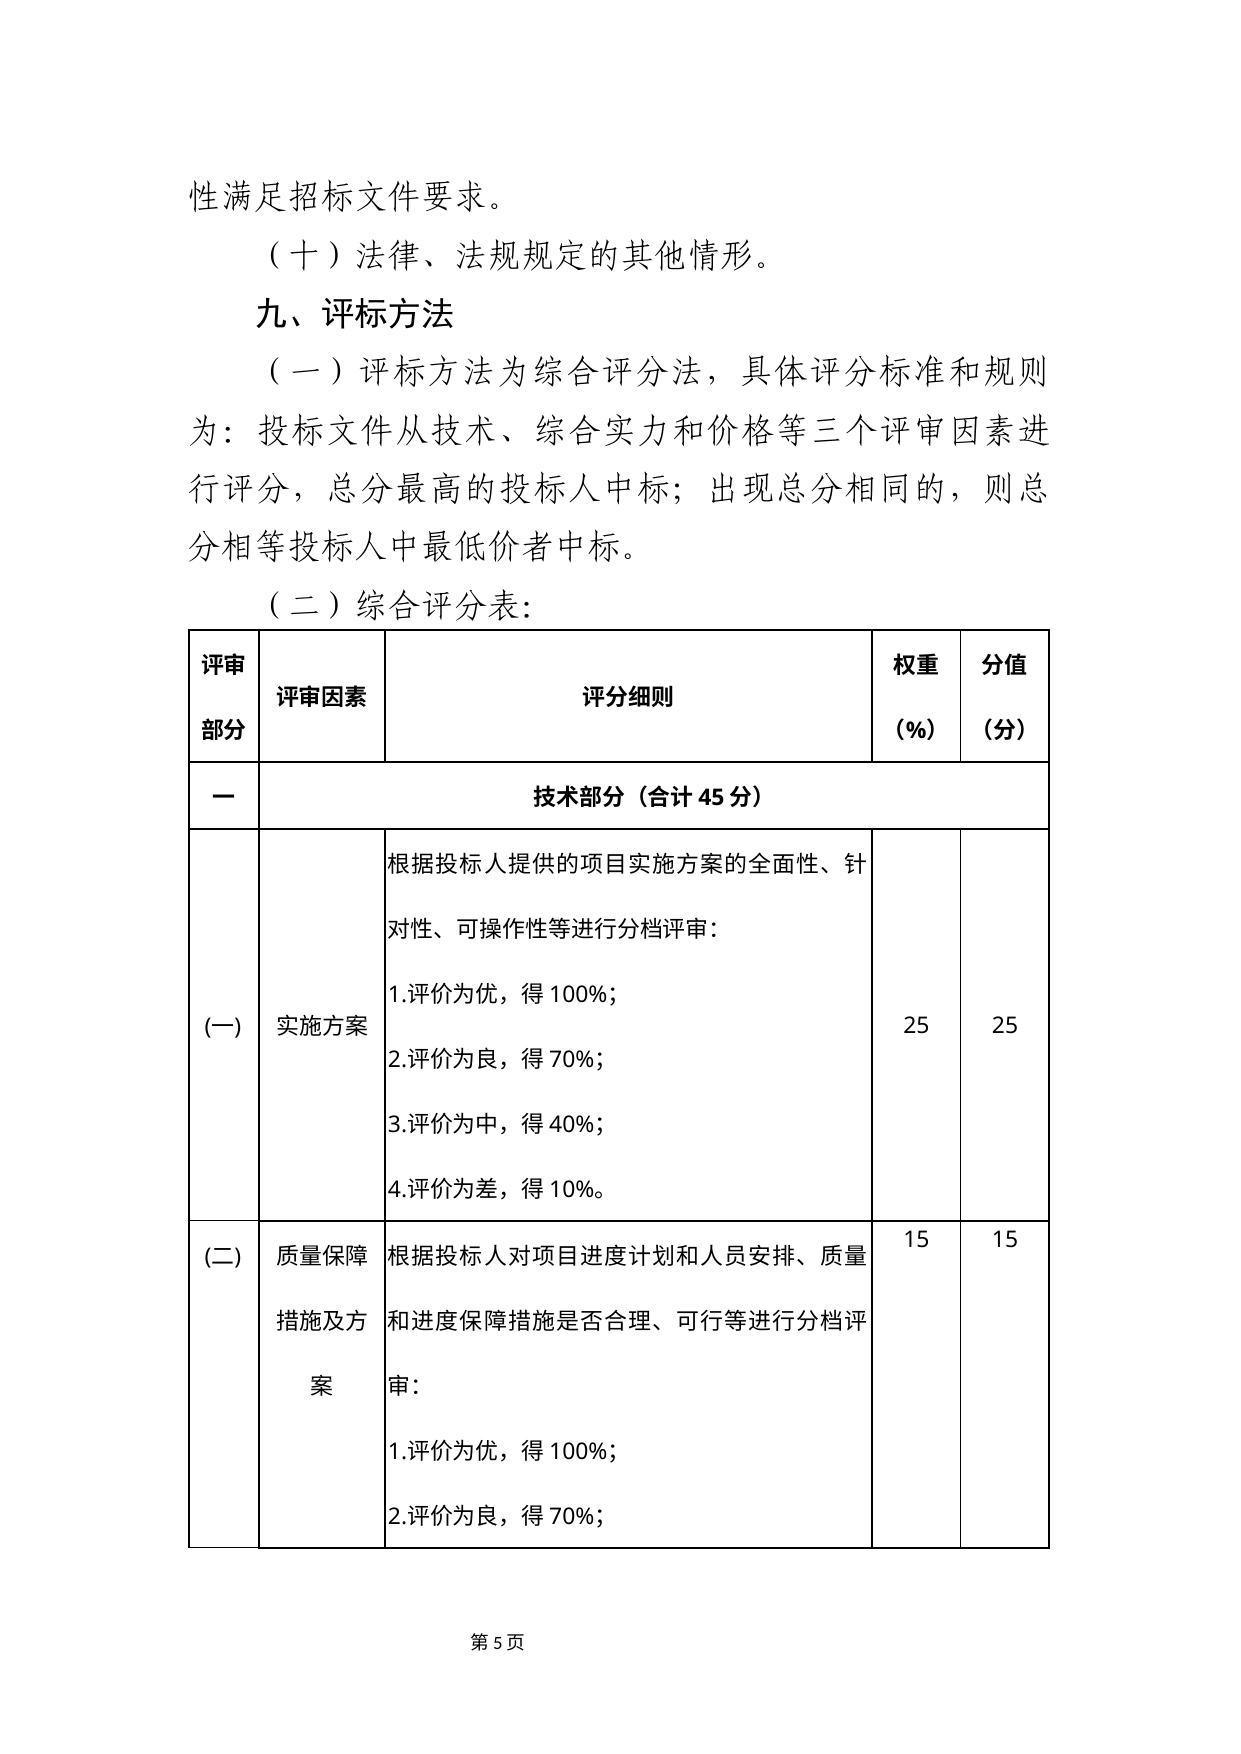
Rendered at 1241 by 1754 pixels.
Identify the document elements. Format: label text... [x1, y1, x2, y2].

table_cell 25 [961, 830, 1048, 1220]
text （十）法律、法规规定的其他情形。 [187, 220, 1053, 279]
table_header 评审因素 [260, 631, 384, 761]
table_cell 根据投标人提供的项目实施方案的全面性、针对性、可操作性等进行分档评审： 1.评价为优，得100%； 2.评价为良，得70%； 3.评价为中，得40%； 4.评价为差，得10%。 [386, 830, 871, 1220]
table_cell 技术部分（合计45分） [260, 763, 1048, 828]
table_header 评分细则 [386, 631, 871, 761]
table_header 权重（%） [873, 631, 960, 761]
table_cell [386, 1222, 871, 1547]
table_cell 15 [961, 1222, 1048, 1547]
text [187, 162, 1053, 220]
table_cell [190, 1221, 258, 1547]
table_cell 25 [873, 830, 960, 1220]
table_cell 15 [873, 1222, 960, 1547]
table_header 评审部分 [190, 631, 258, 761]
text 九、评标方法 [187, 279, 1053, 337]
table_cell [190, 830, 258, 1220]
table_cell 实施方案 [260, 830, 384, 1220]
table_cell 质量保障措施及方案 [260, 1222, 384, 1547]
table_header 分值（分） [961, 631, 1048, 761]
text （二）综合评分表： [187, 570, 1053, 629]
table_cell 一 [190, 763, 258, 828]
text （一）评标方法为综合评分法，具体评分标准和规则为：投标文件从技术、综合实力和价格等三个评审因素进行评分，总分最高的投标人中标；出现总分相同的，则总分相等投标人中最低价者中标。 [187, 337, 1053, 570]
